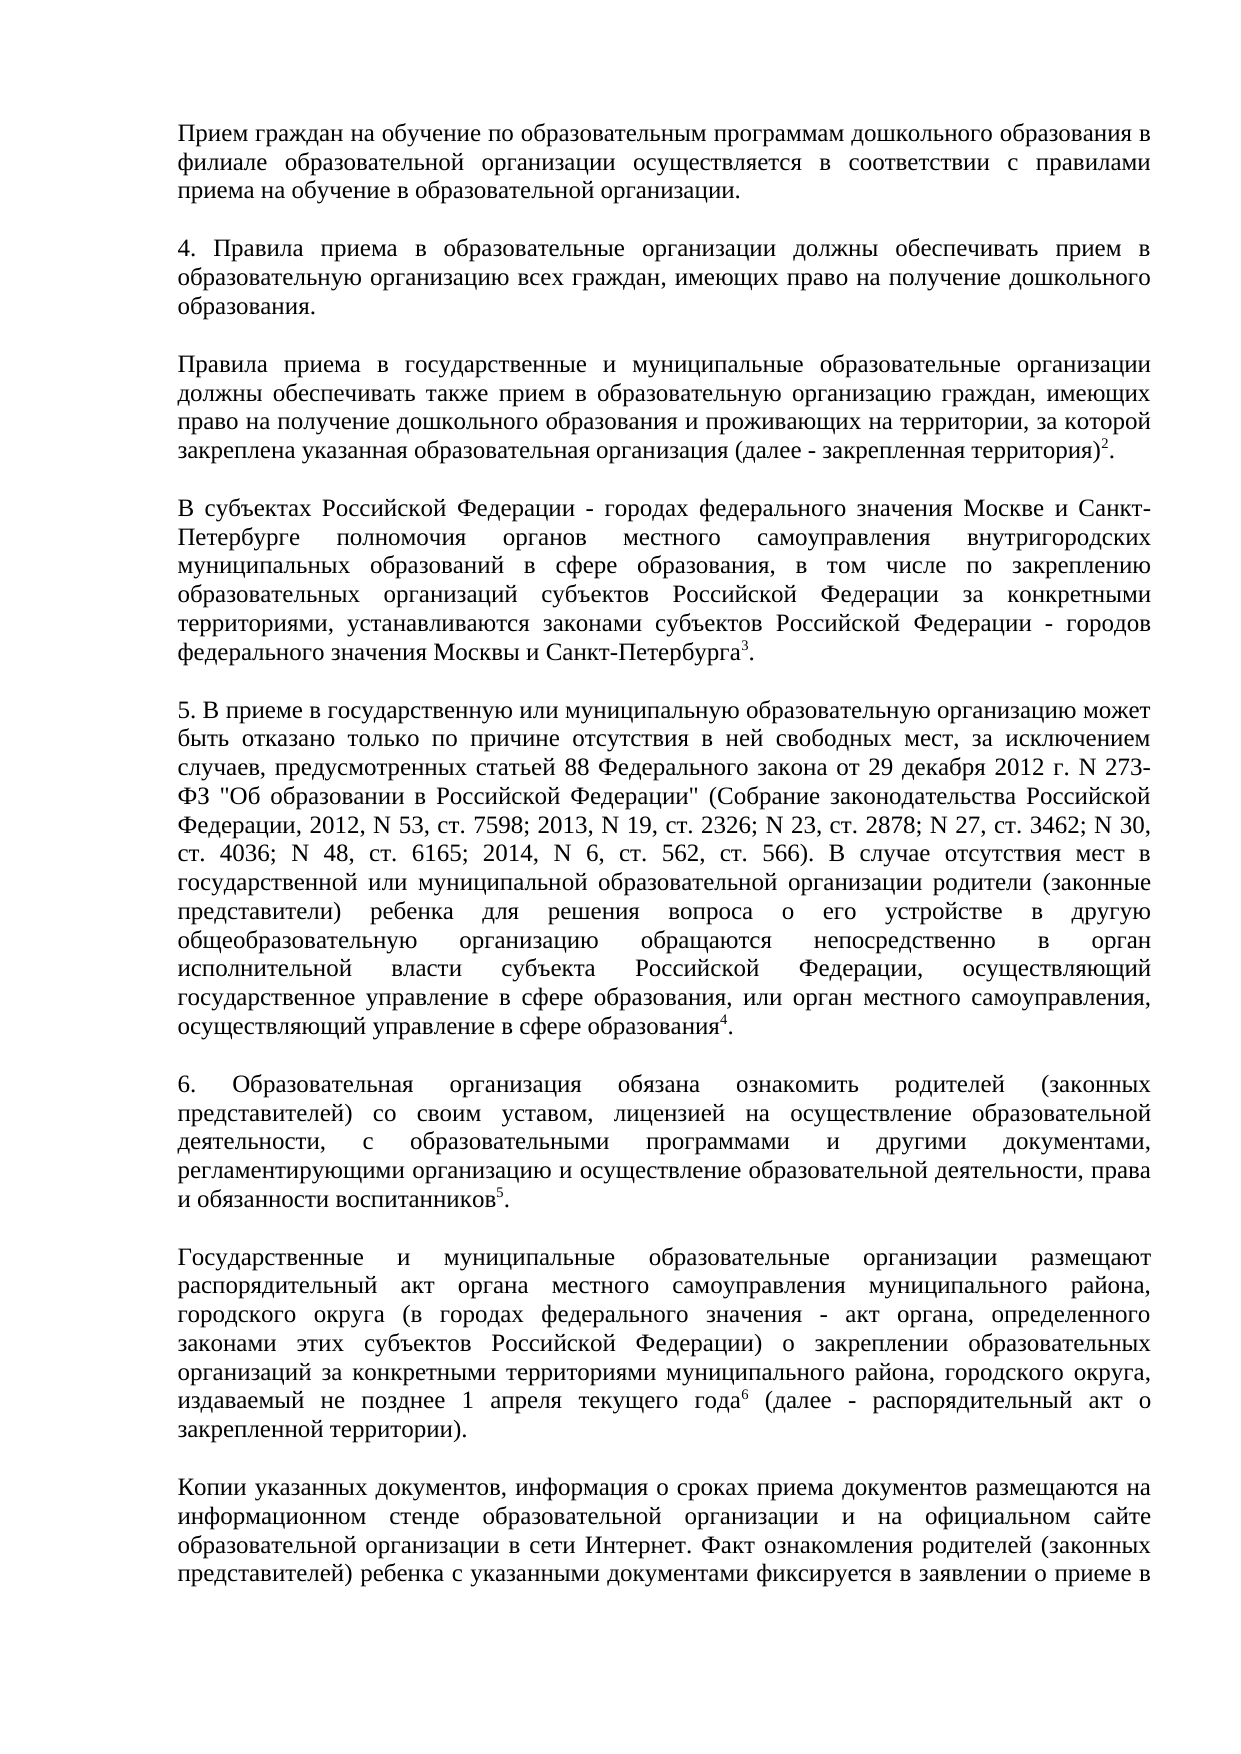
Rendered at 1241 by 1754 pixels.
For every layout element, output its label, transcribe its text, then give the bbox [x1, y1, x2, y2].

text Прием граждан на обучение по образовательным программам дошкольного образования в филиале образовательной организации осуществляется в соответствии с правилами приема на обучение в образовательной организации. [177, 118, 1152, 204]
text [177, 1472, 1152, 1587]
text 5. В приеме в государственную или муниципальную образовательную организацию может быть отказано только по причине отсутствия в ней свободных мест, за исключением случаев, предусмотренных статьей 88 Федерального закона от 29 декабря 2012 г. N 273-ФЗ "Об образовании в Российской Федерации" (Собрание законодательства Российской Федерации, 2012, N 53, ст. 7598; 2013, N 19, ст. 2326; N 23, ст. 2878; N 27, ст. 3462; N 30, ст. 4036; N 48, ст. 6165; 2014, N 6, ст. 562, ст. 566). В случае отсутствия мест в государственной или муниципальной образовательной организации родители (законные представители) ребенка для решения вопроса о его устройстве в другую общеобразовательную организацию обращаются непосредственно в орган исполнительной власти субъекта Российской Федерации, осуществляющий государственное управление в сфере образования, или орган местного самоуправления, осуществляющий управление в сфере образования4. [177, 695, 1152, 1040]
text Правила приема в государственные и муниципальные образовательные организации должны обеспечивать также прием в образовательную организацию граждан, имеющих право на получение дошкольного образования и проживающих на территории, за которой закреплена указанная образовательная организация (далее - закрепленная территория)2. [177, 349, 1152, 464]
text В субъектах Российской Федерации - городах федерального значения Москве и Санкт-Петербурге полномочия органов местного самоуправления внутригородских муниципальных образований в сфере образования, в том числе по закреплению образовательных организаций субъектов Российской Федерации за конкретными территориями, устанавливаются законами субъектов Российской Федерации - городов федерального значения Москвы и Санкт-Петербурга3. [177, 493, 1152, 666]
text 6. Образовательная организация обязана ознакомить родителей (законных представителей) со своим уставом, лицензией на осуществление образовательной деятельности, с образовательными программами и другими документами, регламентирующими организацию и осуществление образовательной деятельности, права и обязанности воспитанников5. [177, 1069, 1152, 1213]
text 4. Правила приема в образовательные организации должны обеспечивать прием в образовательную организацию всех граждан, имеющих право на получение дошкольного образования. [177, 233, 1152, 320]
text Государственные и муниципальные образовательные организации размещают распорядительный акт органа местного самоуправления муниципального района, городского округа (в городах федерального значения - акт органа, определенного законами этих субъектов Российской Федерации) о закреплении образовательных организаций за конкретными территориями муниципального района, городского округа, издаваемый не позднее 1 апреля текущего года6 (далее - распорядительный акт о закрепленной территории). [177, 1242, 1152, 1443]
